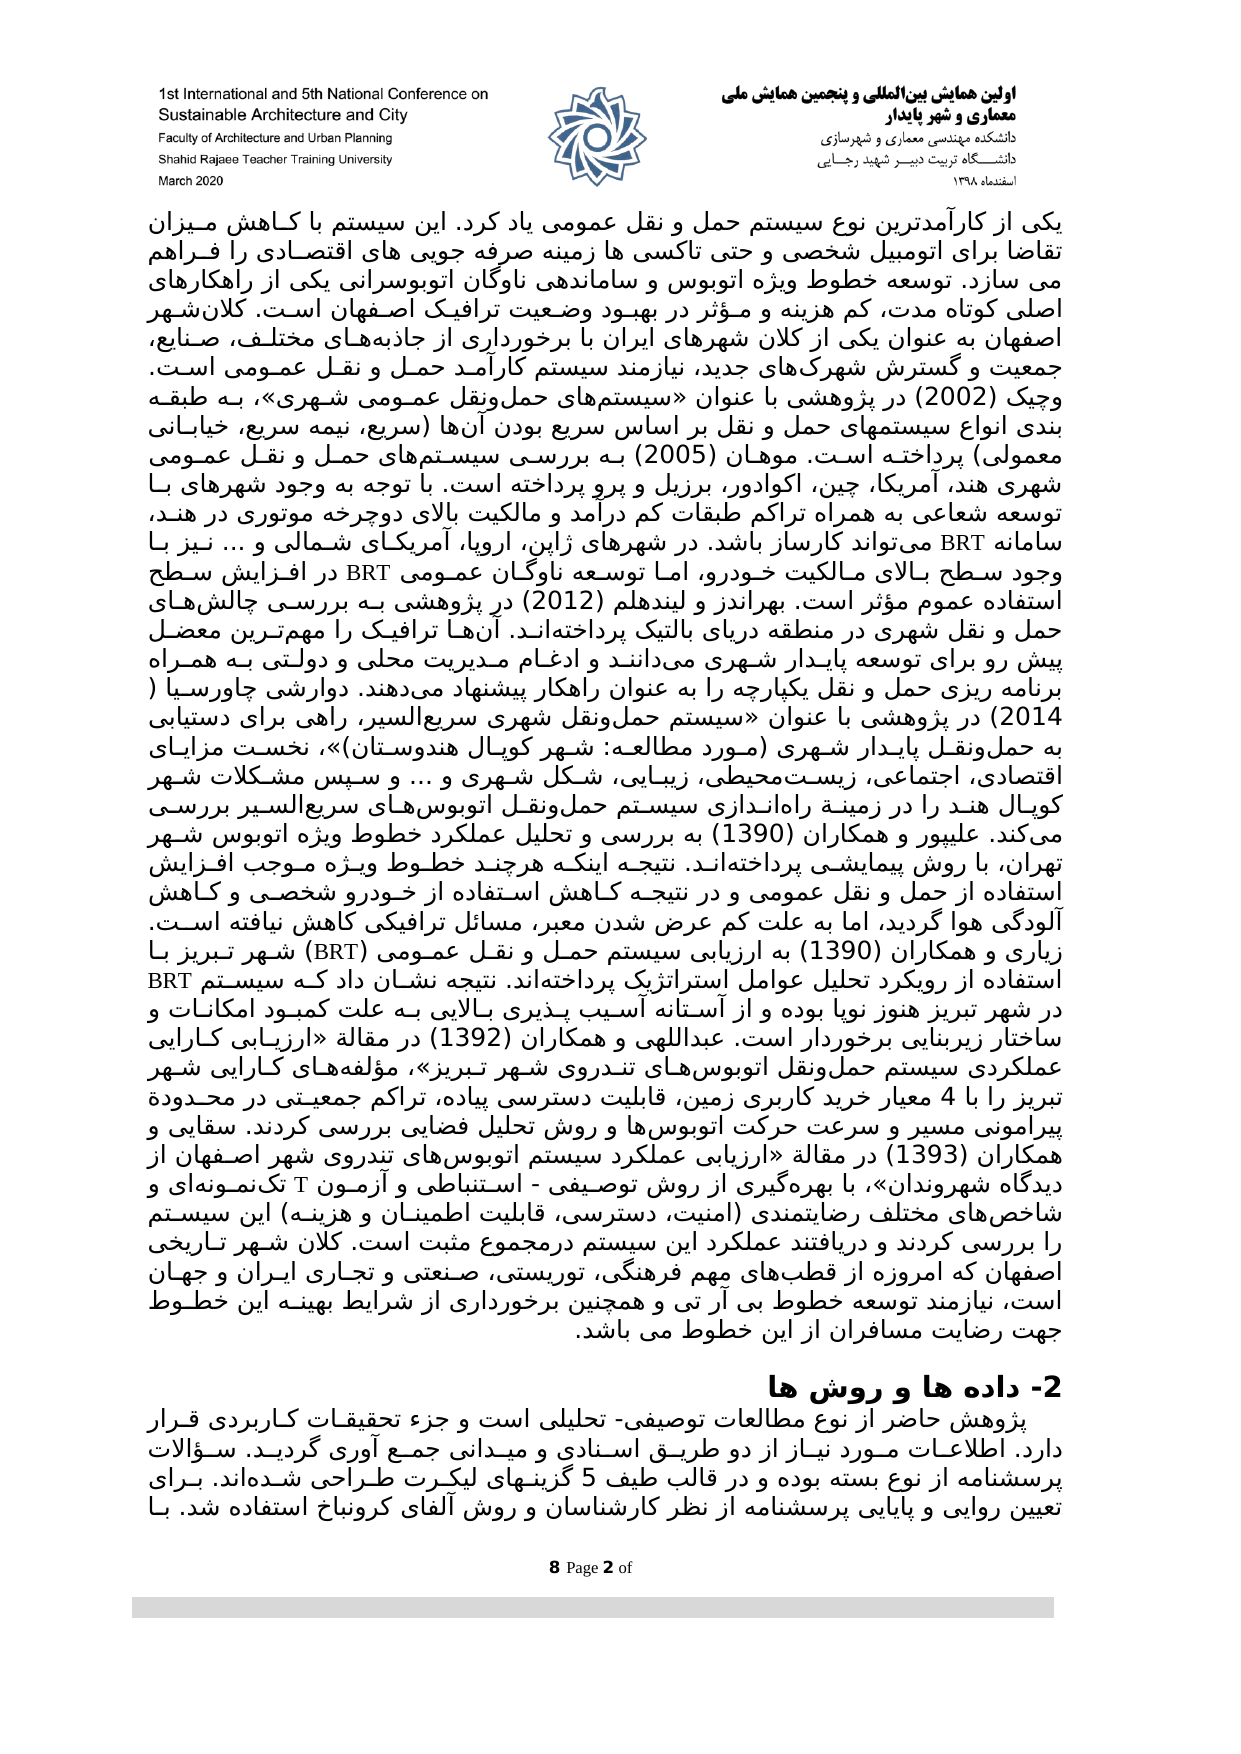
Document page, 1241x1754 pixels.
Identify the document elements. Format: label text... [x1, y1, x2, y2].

picture [134, 57, 1046, 203]
text 2- داده ها و روش ها [148, 1371, 1063, 1404]
